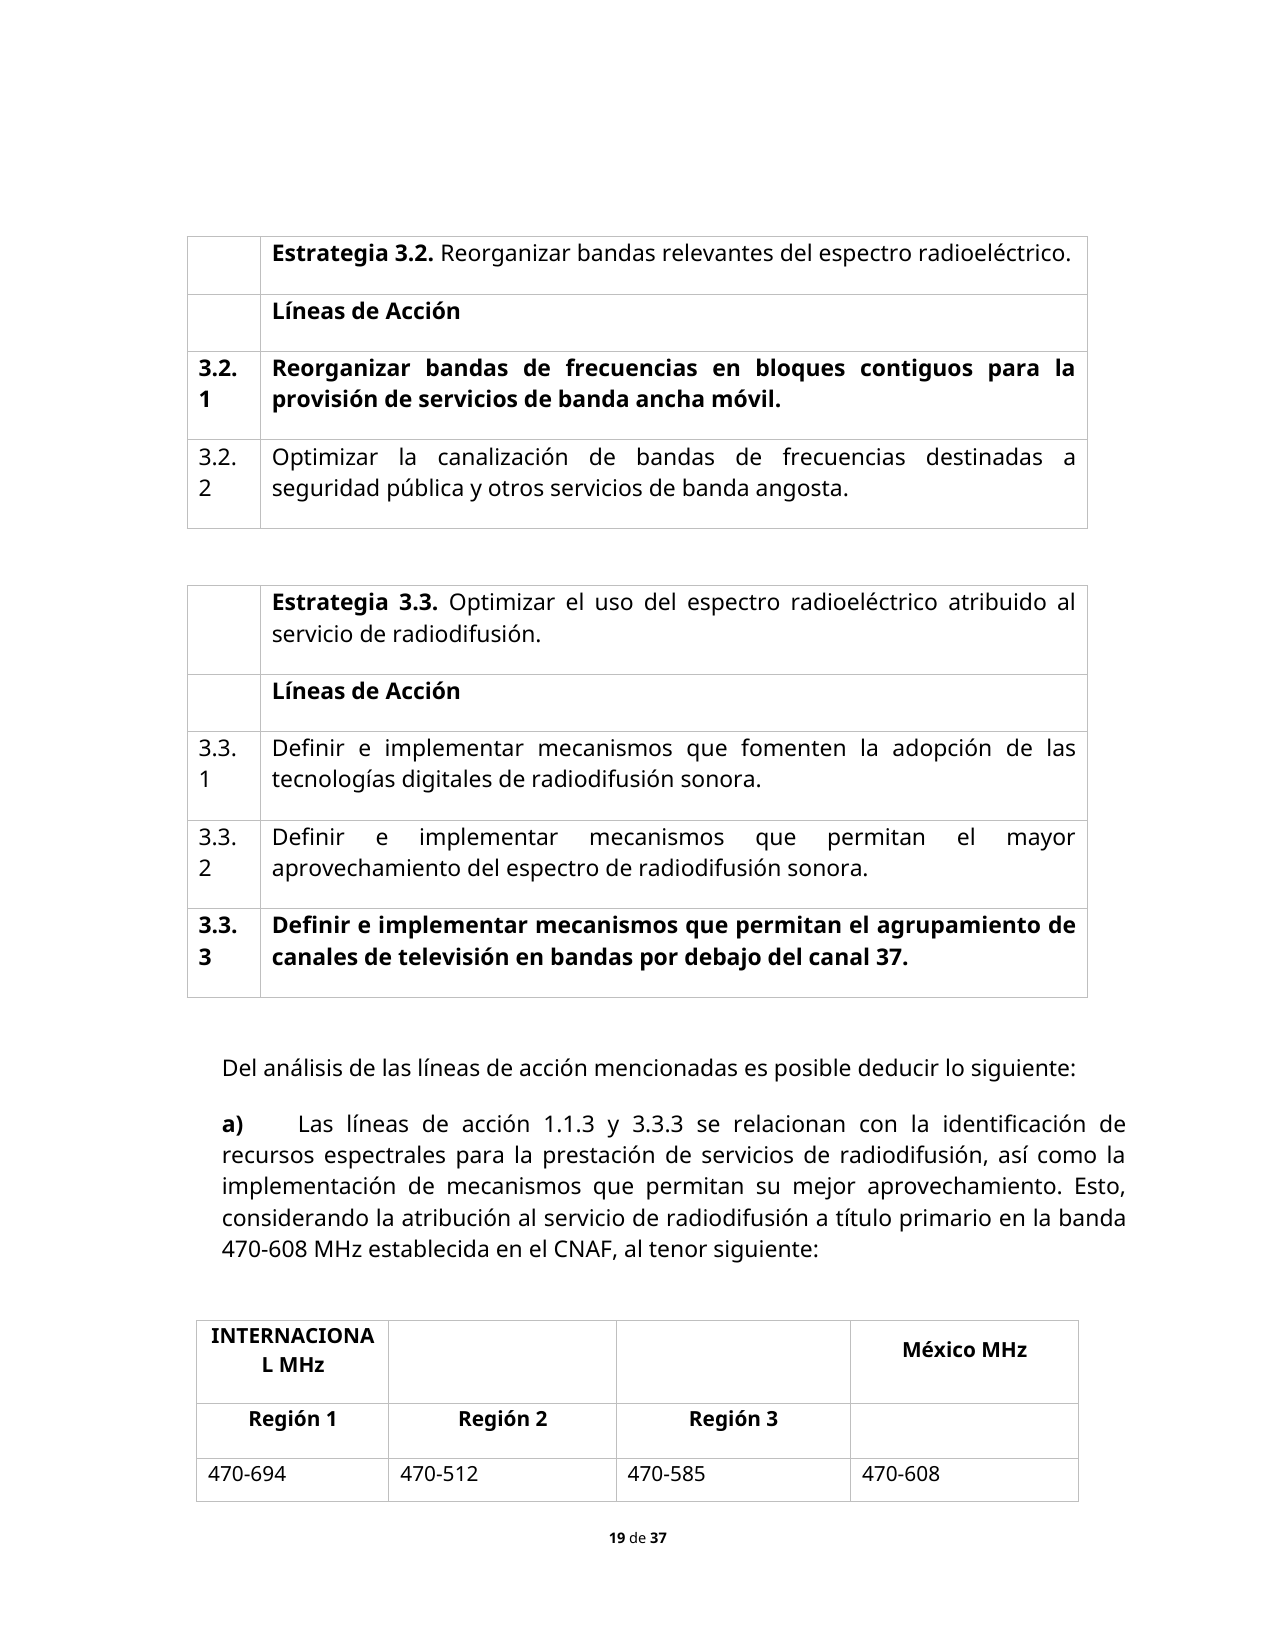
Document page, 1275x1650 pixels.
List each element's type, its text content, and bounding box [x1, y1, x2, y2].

table_cell Reorganizar bandas de frecuencias en bloques contiguos para la provisión de servicios de banda ancha móvil. [261, 352, 1087, 439]
table_header [188, 237, 260, 293]
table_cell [851, 1459, 1078, 1501]
table_cell Líneas de Acción [261, 675, 1087, 731]
table_cell 3.3.1 [188, 732, 260, 819]
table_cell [197, 1459, 388, 1501]
table_header México MHz [851, 1321, 1078, 1403]
table_cell Definir e implementar mecanismos que permitan el mayor aprovechamiento del espectro de radiodifusión sonora. [261, 821, 1087, 908]
table_cell [188, 295, 260, 351]
table_cell 3.2.2 [188, 440, 260, 528]
table_header [188, 586, 260, 674]
table_cell 3.2.1 [188, 352, 260, 439]
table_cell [389, 1459, 616, 1501]
table_cell Región 2 [389, 1404, 616, 1458]
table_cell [617, 1459, 850, 1501]
table_header [389, 1321, 616, 1403]
table_cell [188, 675, 260, 731]
table_cell Optimizar la canalización de bandas de frecuencias destinadas a seguridad pública y otros servicios de banda angosta. [261, 440, 1087, 528]
table_header Estrategia 3.3. Optimizar el uso del espectro radioeléctrico atribuido al servicio de radiodifusión. [261, 586, 1087, 674]
table_cell Definir e implementar mecanismos que permitan el agrupamiento de canales de televisión en bandas por debajo del canal 37. [261, 909, 1087, 997]
table_cell Región 3 [617, 1404, 850, 1458]
list Las líneas de acción 1.1.3 y 3.3.3 se relacionan con la identificación de recursos espectrales para la prestación de servicios de radiodifusión, así como la implementación de mecanismos que permitan su mejor aprovechamiento. Esto, considerando la atribución al servicio de radiodifusión a título primario en la banda 470-608 MHz establecida en el CNAF, al tenor siguiente: [222, 1108, 1127, 1264]
table_cell 3.3.3 [188, 909, 260, 997]
table_cell Líneas de Acción [261, 295, 1087, 351]
text Del análisis de las líneas de acción mencionadas es posible deducir lo siguiente: [222, 1051, 1122, 1083]
table_header Estrategia 3.2. Reorganizar bandas relevantes del espectro radioeléctrico. [261, 237, 1087, 293]
table_header INTERNACIONAL MHz [197, 1321, 388, 1403]
table_cell Definir e implementar mecanismos que fomenten la adopción de las tecnologías digitales de radiodifusión sonora. [261, 732, 1087, 819]
table_cell [851, 1404, 1078, 1458]
table_cell 3.3.2 [188, 821, 260, 908]
table_cell Región 1 [197, 1404, 388, 1458]
table_header [617, 1321, 850, 1403]
